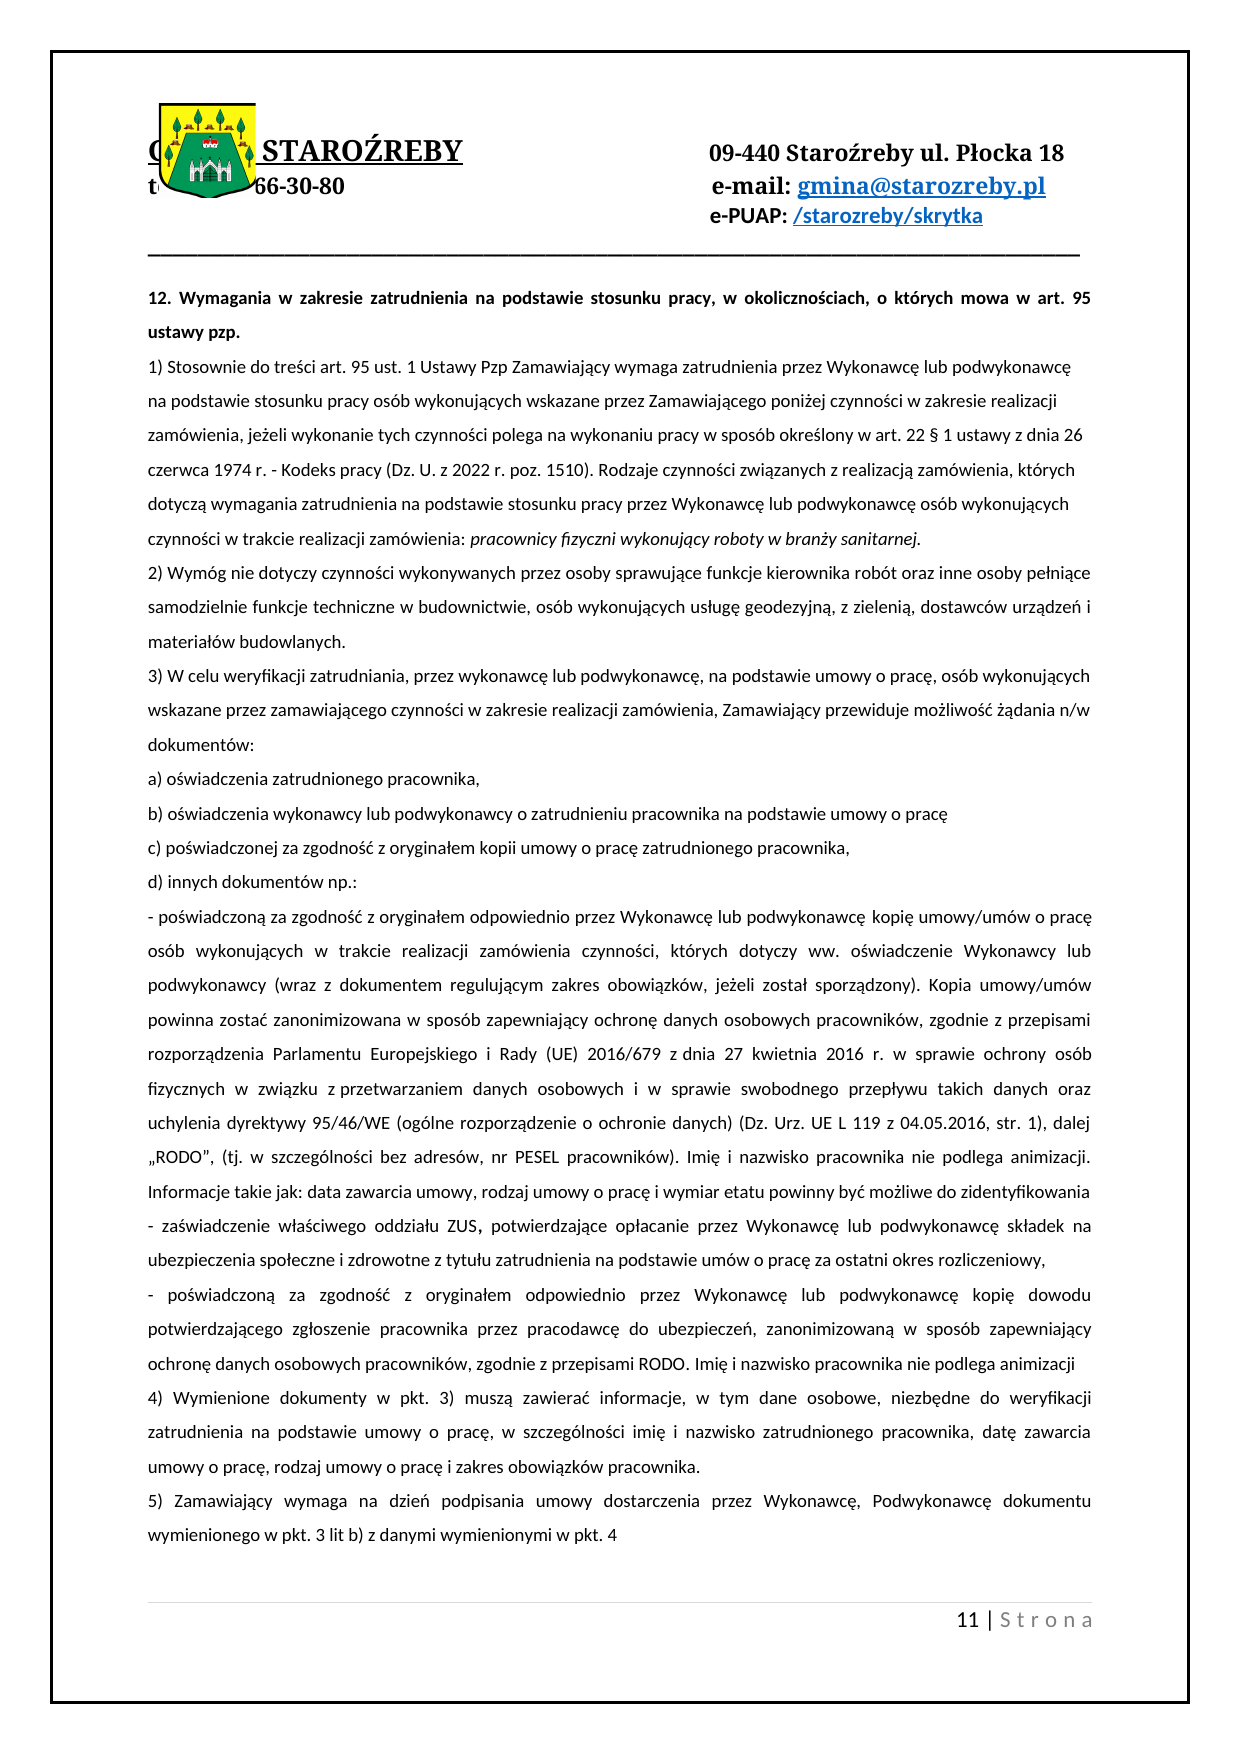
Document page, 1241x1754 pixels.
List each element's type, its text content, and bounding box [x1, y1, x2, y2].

text 5) Zamawiający wymaga na dzień podpisania umowy dostarczenia przez Wykonawcę, Podwykonawcę dokumentu wymienionego w pkt. 3 lit b) z danymi wymienionymi w pkt. 4 [148, 1489, 1092, 1546]
text 4) Wymienione dokumenty w pkt. 3) muszą zawierać informacje, w tym dane osobowe, niezbędne do weryfikacji zatrudnienia na podstawie umowy o pracę, w szczególności imię i nazwisko zatrudnionego pracownika, datę zawarcia umowy o pracę, rodzaj umowy o pracę i zakres obowiązków pracownika. [148, 1386, 1092, 1478]
text - poświadczoną za zgodność z oryginałem odpowiednio przez Wykonawcę lub podwykonawcę kopię umowy/umów o pracę osób wykonujących w trakcie realizacji zamówienia czynności, których dotyczy ww. oświadczenie Wykonawcy lub podwykonawcy (wraz z dokumentem regulującym zakres obowiązków, jeżeli został sporządzony). Kopia umowy/umów powinna zostać zanonimizowana w sposób zapewniający ochronę danych osobowych pracowników, zgodnie z przepisami rozporządzenia Parlamentu Europejskiego i Rady (UE) 2016/679 z dnia 27 kwietnia 2016 r. w sprawie ochrony osób fizycznych w związku z przetwarzaniem danych osobowych i w sprawie swobodnego przepływu takich danych oraz uchylenia dyrektywy 95/46/WE (ogólne rozporządzenie o ochronie danych) (Dz. Urz. UE L 119 z 04.05.2016, str. 1), dalej „RODO”, (tj. w szczególności bez adresów, nr PESEL pracowników). Imię i nazwisko pracownika nie podlega animizacji. Informacje takie jak: data zawarcia umowy, rodzaj umowy o pracę i wymiar etatu powinny być możliwe do zidentyfikowania [148, 905, 1092, 1203]
text 2) Wymóg nie dotyczy czynności wykonywanych przez osoby sprawujące funkcje kierownika robót oraz inne osoby pełniące samodzielnie funkcje techniczne w budownictwie, osób wykonujących usługę geodezyjną, z zielenią, dostawców urządzeń i materiałów budowlanych. [148, 561, 1092, 653]
text a) oświadczenia zatrudnionego pracownika, [148, 767, 1092, 790]
picture [158, 103, 256, 198]
text 3) W celu weryfikacji zatrudniania, przez wykonawcę lub podwykonawcę, na podstawie umowy o pracę, osób wykonujących wskazane przez zamawiającego czynności w zakresie realizacji zamówienia, Zamawiający przewiduje możliwość żądania n/w dokumentów: [148, 664, 1092, 756]
text - poświadczoną za zgodność z oryginałem odpowiednio przez Wykonawcę lub podwykonawcę kopię dowodu potwierdzającego zgłoszenie pracownika przez pracodawcę do ubezpieczeń, zanonimizowaną w sposób zapewniający ochronę danych osobowych pracowników, zgodnie z przepisami RODO. Imię i nazwisko pracownika nie podlega animizacji [148, 1283, 1092, 1374]
text b) oświadczenia wykonawcy lub podwykonawcy o zatrudnieniu pracownika na podstawie umowy o pracę [148, 802, 1092, 824]
text c) poświadczonej za zgodność z oryginałem kopii umowy o pracę zatrudnionego pracownika, [148, 836, 1092, 859]
text 12. Wymagania w zakresie zatrudnienia na podstawie stosunku pracy, w okolicznościach, o których mowa w art. 95 ustawy pzp. [148, 286, 1092, 343]
text d) innych dokumentów np.: [148, 870, 1092, 893]
text 1) Stosownie do treści art. 95 ust. 1 Ustawy Pzp Zamawiający wymaga zatrudnienia przez Wykonawcę lub podwykonawcę na podstawie stosunku pracy osób wykonujących wskazane przez Zamawiającego poniżej czynności w zakresie realizacji zamówienia, jeżeli wykonanie tych czynności polega na wykonaniu pracy w sposób określony w art. 22 § 1 ustawy z dnia 26 czerwca 1974 r. - Kodeks pracy (Dz. U. z 2022 r. poz. 1510). Rodzaje czynności związanych z realizacją zamówienia, których dotyczą wymagania zatrudnienia na podstawie stosunku pracy przez Wykonawcę lub podwykonawcę osób wykonujących czynności w trakcie realizacji zamówienia: pracownicy fizyczni wykonujący roboty w branży sanitarnej. [148, 355, 1092, 549]
text - zaświadczenie właściwego oddziału ZUS, potwierdzające opłacanie przez Wykonawcę lub podwykonawcę składek na ubezpieczenia społeczne i zdrowotne z tytułu zatrudnienia na podstawie umów o pracę za ostatni okres rozliczeniowy, [148, 1214, 1092, 1271]
